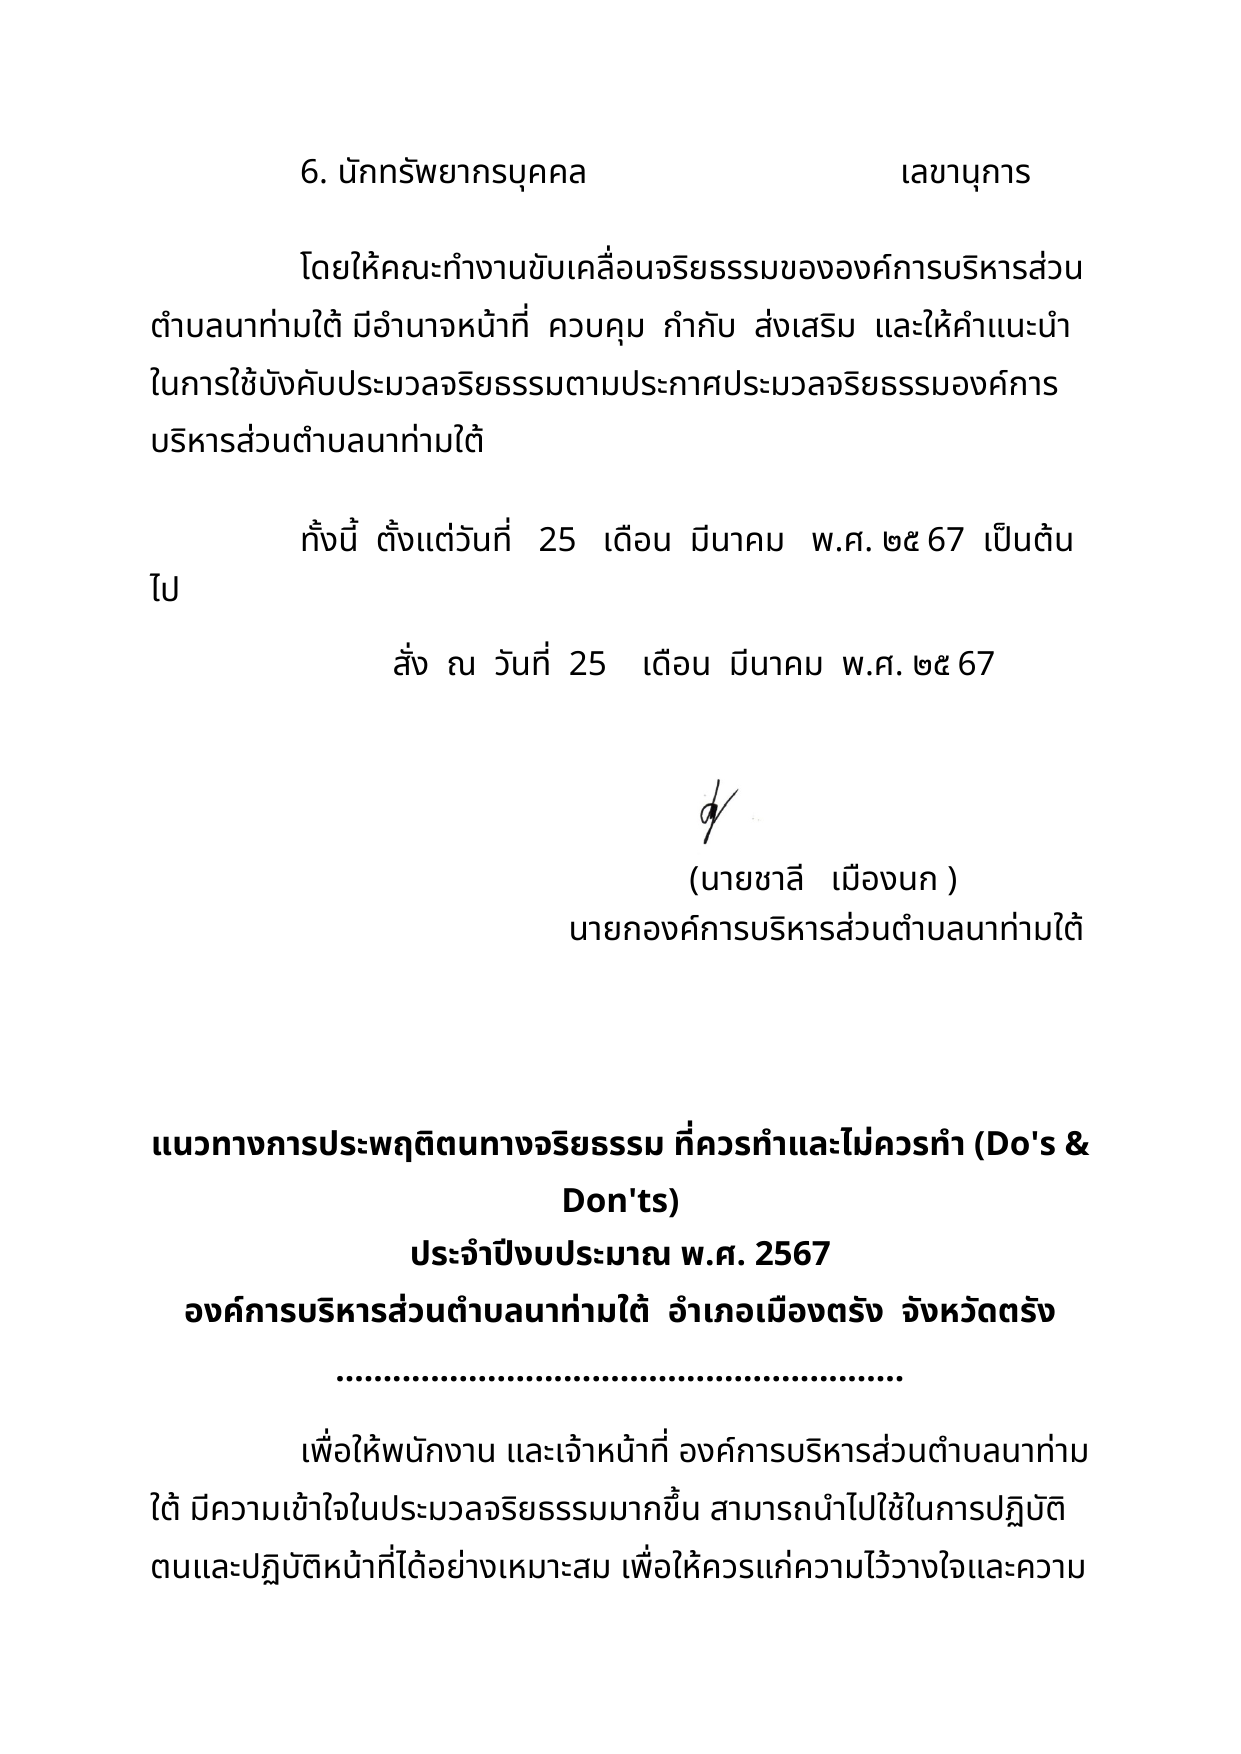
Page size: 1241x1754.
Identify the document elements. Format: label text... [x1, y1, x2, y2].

text แนวทางการประพฤติตนทางจริยธรรม ที่ควรทำและไม่ควรทำ (Do's & Don'ts) [150, 1120, 1090, 1223]
text นายกองค์การบริหารส่วนตำบลนาท่ามใต้ [150, 905, 1090, 956]
list นักทรัพยากรบุคคล เลขานุการ [300, 148, 1090, 198]
text (นายชาลี เมืองนก ) [150, 764, 1090, 905]
text โดยให้คณะทำงานขับเคลื่อนจริยธรรมขององค์การบริหารส่วนตำบลนาท่ามใต้ มีอำนาจหน้าที่ ควบคุม กำกับ ส่งเสริม และให้คำแนะนำในการใช้บังคับประมวลจริยธรรมตามประกาศประมวลจริยธรรมองค์การบริหารส่วนตำบลนาท่ามใต้ [150, 244, 1090, 468]
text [150, 1427, 1090, 1593]
text ทั้งนี้ ตั้งแต่วันที่ 25 เดือน มีนาคม พ.ศ. ๒๕67 เป็นต้นไป [150, 516, 1090, 617]
text ประจำปีงบประมาณ พ.ศ. 2567 [150, 1229, 1090, 1280]
text องค์การบริหารส่วนตำบลนาท่ามใต้ อำเภอเมืองตรัง จังหวัดตรัง [150, 1287, 1090, 1338]
text ............................................................ [150, 1345, 1090, 1391]
text สั่ง ณ วันที่ 25 เดือน มีนาคม พ.ศ. ๒๕67 [150, 639, 1090, 690]
